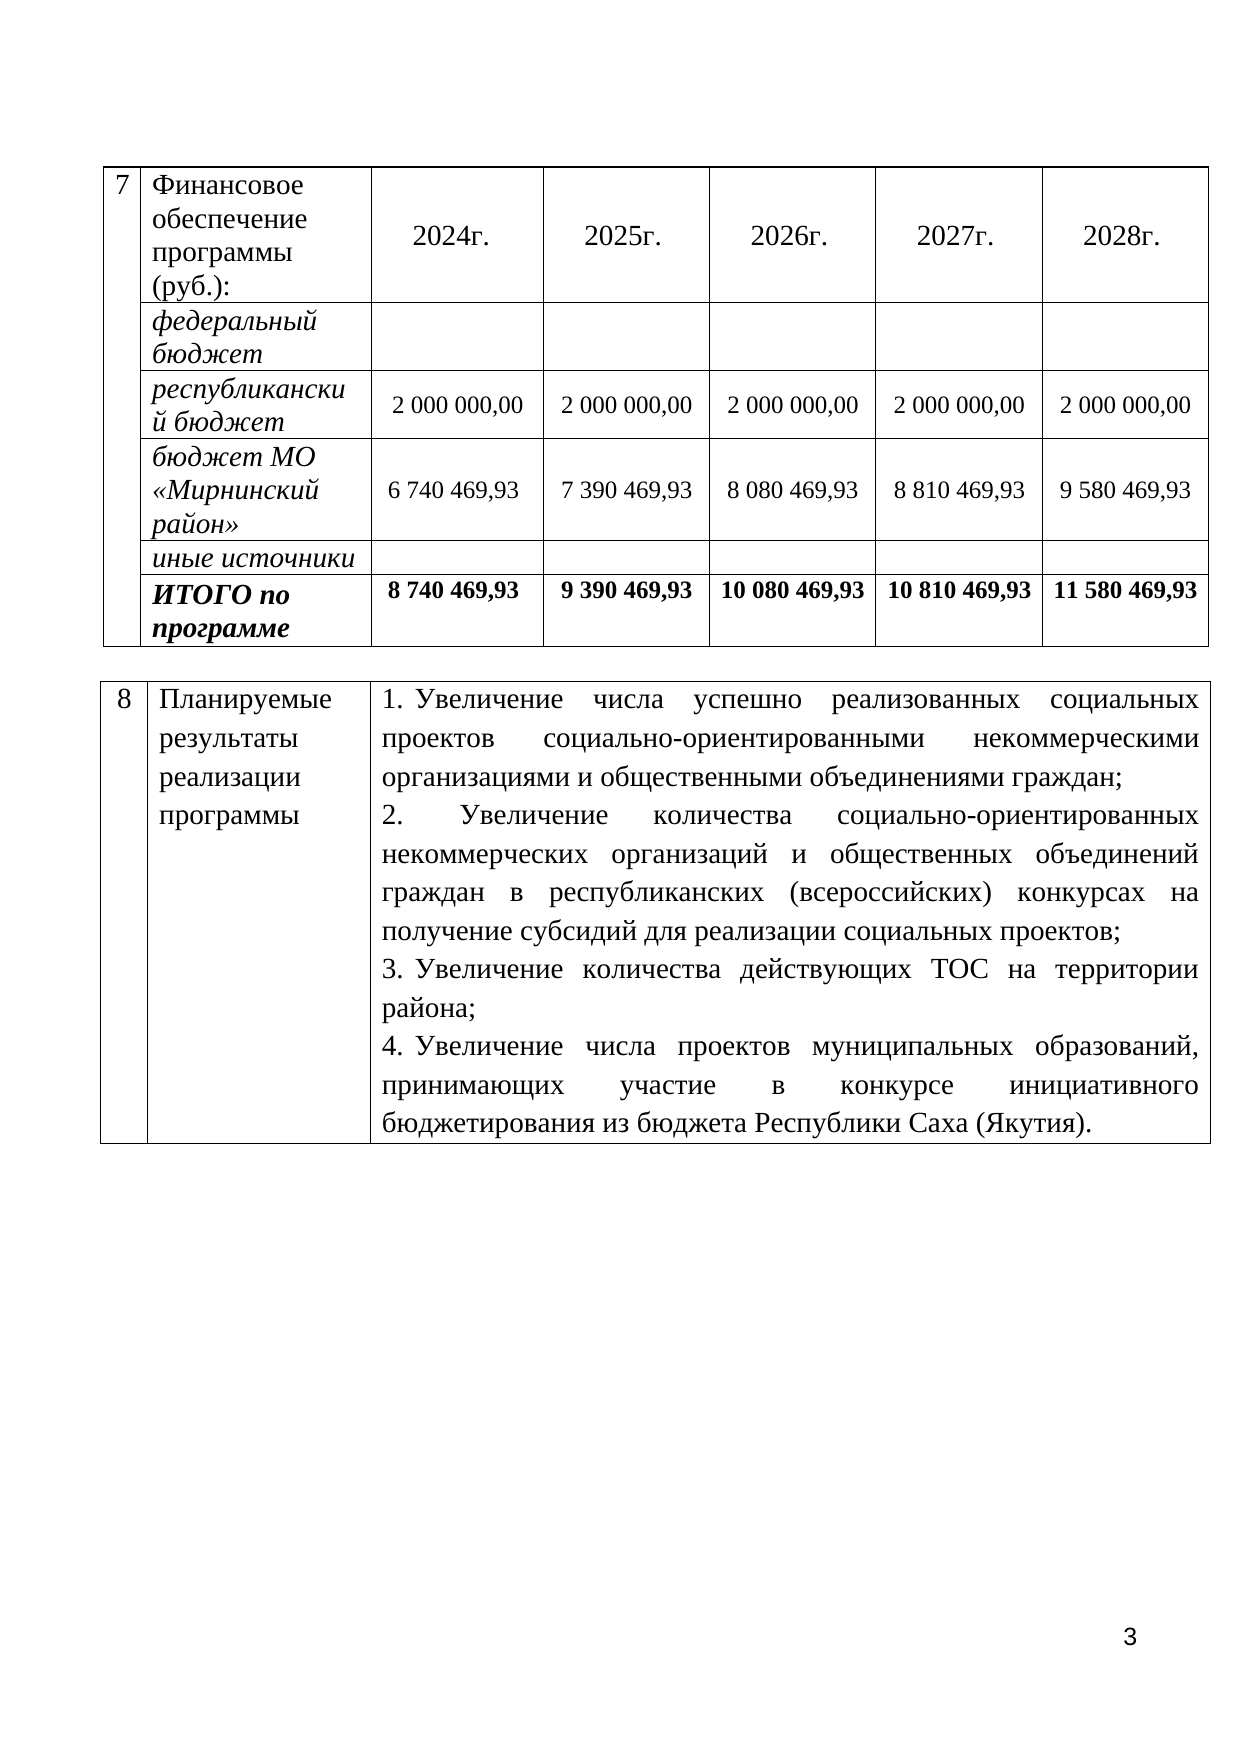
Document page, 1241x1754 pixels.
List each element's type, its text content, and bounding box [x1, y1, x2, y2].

table_cell республиканский бюджет [141, 371, 371, 438]
table_header Финансовое обеспечение программы (руб.): [141, 168, 371, 302]
table_cell 8 740 469,93 [372, 575, 543, 646]
table_cell бюджет МО «Мирнинский район» [141, 439, 371, 539]
table_cell 2 000 000,00 [710, 371, 875, 438]
table_cell 6 740 469,93 [372, 439, 543, 539]
table_cell 2 000 000,00 [1043, 371, 1208, 438]
table_header 2026г. [710, 168, 875, 302]
table_header 2027г. [876, 168, 1042, 302]
table_cell 2 000 000,00 [544, 371, 709, 438]
table_cell [544, 303, 709, 370]
table_cell [1043, 303, 1208, 370]
table_cell [876, 303, 1042, 370]
table_cell [710, 541, 875, 574]
table_header 2028г. [1043, 168, 1208, 302]
table_cell 8 810 469,93 [876, 439, 1042, 539]
table_cell 11 580 469,93 [1043, 575, 1208, 646]
table_cell [876, 541, 1042, 574]
table_cell 8 080 469,93 [710, 439, 875, 539]
table_cell 9 390 469,93 [544, 575, 709, 646]
table_cell [544, 541, 709, 574]
table_header 7 [104, 168, 140, 646]
table_cell [372, 303, 543, 370]
table_header 2025г. [544, 168, 709, 302]
table_cell [1043, 541, 1208, 574]
table_cell 10 080 469,93 [710, 575, 875, 646]
table_cell 7 390 469,93 [544, 439, 709, 539]
table_header 2024г. [372, 168, 543, 302]
table_header 8 [101, 682, 147, 1143]
table_cell 10 810 469,93 [876, 575, 1042, 646]
table_header Увеличение числа успешно реализованных социальных проектов социально-ориентированными некоммерческими организациями и общественными объединениями граждан; Увеличение количества социально-ориентированных некоммерческих организаций и общественных объединений граждан в республиканских (всероссийских) конкурсах на получение субсидий для реализации социальных проектов; Увеличение количества действующих ТОС на территории района; Увеличение числа проектов муниципальных образований, принимающих участие в конкурсе инициативного бюджетирования из бюджета Республики Саха (Якутия). [371, 682, 1210, 1143]
table_header Планируемые результаты реализации программы [148, 682, 370, 1143]
table_cell [710, 303, 875, 370]
table_cell 2 000 000,00 [876, 371, 1042, 438]
table_cell иные источники [141, 541, 371, 574]
table_cell ИТОГО по программе [141, 575, 371, 646]
table_cell [372, 541, 543, 574]
table_cell 9 580 469,93 [1043, 439, 1208, 539]
table_cell федеральный бюджет [141, 303, 371, 370]
table_cell 2 000 000,00 [372, 371, 543, 438]
